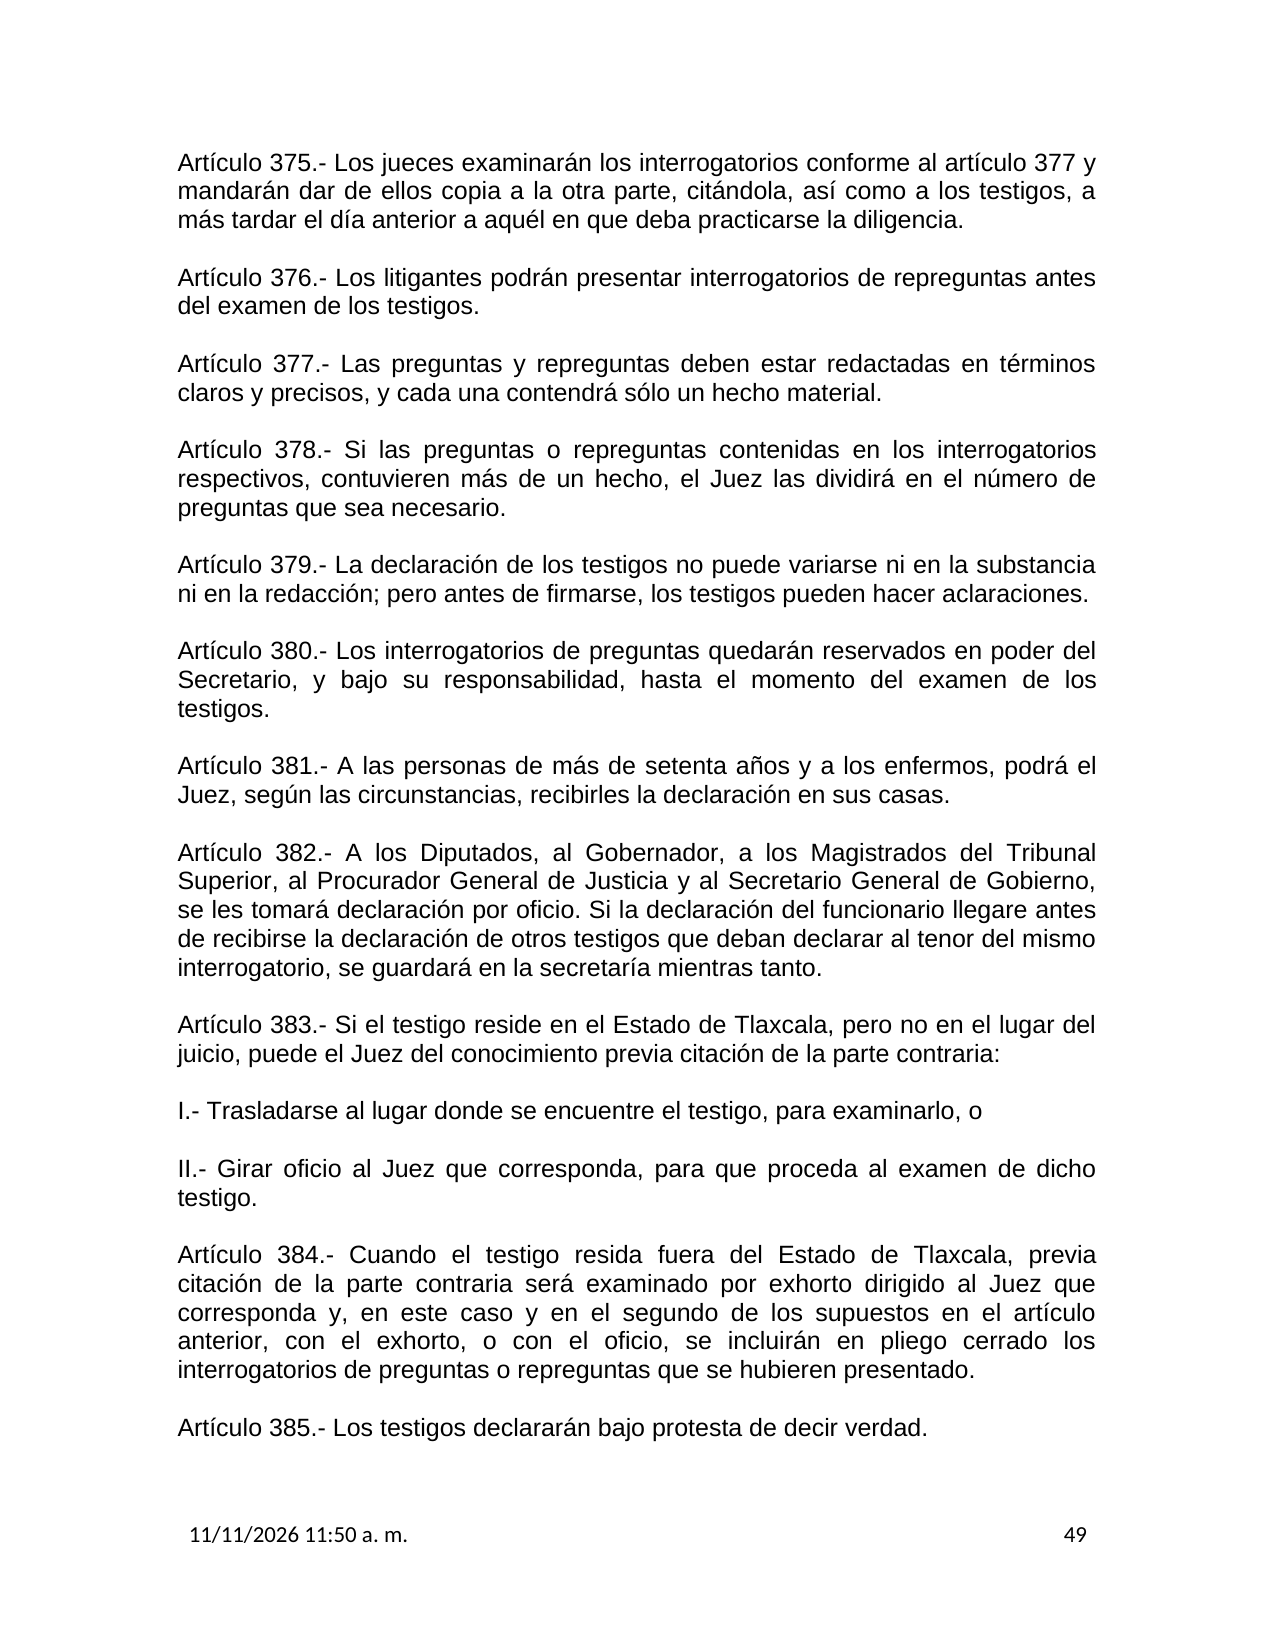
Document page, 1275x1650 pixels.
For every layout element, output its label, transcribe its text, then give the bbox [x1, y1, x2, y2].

text Artículo 380.- Los interrogatorios de preguntas quedarán reservados en poder del Secretario, y bajo su responsabilidad, hasta el momento del examen de los testigos. [177, 636, 1098, 723]
text Artículo 377.- Las preguntas y repreguntas deben estar redactadas en términos claros y precisos, y cada una contendrá sólo un hecho material. [177, 349, 1098, 406]
text Artículo 385.- Los testigos declararán bajo protesta de decir verdad. [177, 1413, 1098, 1441]
text Artículo 378.- Si las preguntas o repreguntas contenidas en los interrogatorios respectivos, contuvieren más de un hecho, el Juez las dividirá en el número de preguntas que sea necesario. [177, 435, 1098, 521]
text Artículo 382.- A los Diputados, al Gobernador, a los Magistrados del Tribunal Superior, al Procurador General de Justicia y al Secretario General de Gobierno, se les tomará declaración por oficio. Si la declaración del funcionario llegare antes de recibirse la declaración de otros testigos que deban declarar al tenor del mismo interrogatorio, se guardará en la secretaría mientras tanto. [177, 838, 1098, 981]
text Artículo 383.- Si el testigo reside en el Estado de Tlaxcala, pero no en el lugar del juicio, puede el Juez del conocimiento previa citación de la parte contraria: [177, 1010, 1098, 1068]
text Artículo 381.- A las personas de más de setenta años y a los enfermos, podrá el Juez, según las circunstancias, recibirles la declaración en sus casas. [177, 751, 1098, 809]
text Artículo 376.- Los litigantes podrán presentar interrogatorios de repreguntas antes del examen de los testigos. [177, 263, 1098, 320]
text Artículo 375.- Los jueces examinarán los interrogatorios conforme al artículo 377 y mandarán dar de ellos copia a la otra parte, citándola, así como a los testigos, a más tardar el día anterior a aquél en que deba practicarse la diligencia. [177, 148, 1098, 234]
text Artículo 384.- Cuando el testigo resida fuera del Estado de Tlaxcala, previa citación de la parte contraria será examinado por exhorto dirigido al Juez que corresponda y, en este caso y en el segundo de los supuestos en el artículo anterior, con el exhorto, o con el oficio, se incluirán en pliego cerrado los interrogatorios de preguntas o repreguntas que se hubieren presentado. [177, 1240, 1098, 1384]
text II.- Girar oficio al Juez que corresponda, para que proceda al examen de dicho testigo. [177, 1154, 1098, 1211]
text I.- Trasladarse al lugar donde se encuentre el testigo, para examinarlo, o [177, 1096, 1098, 1125]
text Artículo 379.- La declaración de los testigos no puede variarse ni en la substancia ni en la redacción; pero antes de firmarse, los testigos pueden hacer aclaraciones. [177, 550, 1098, 608]
